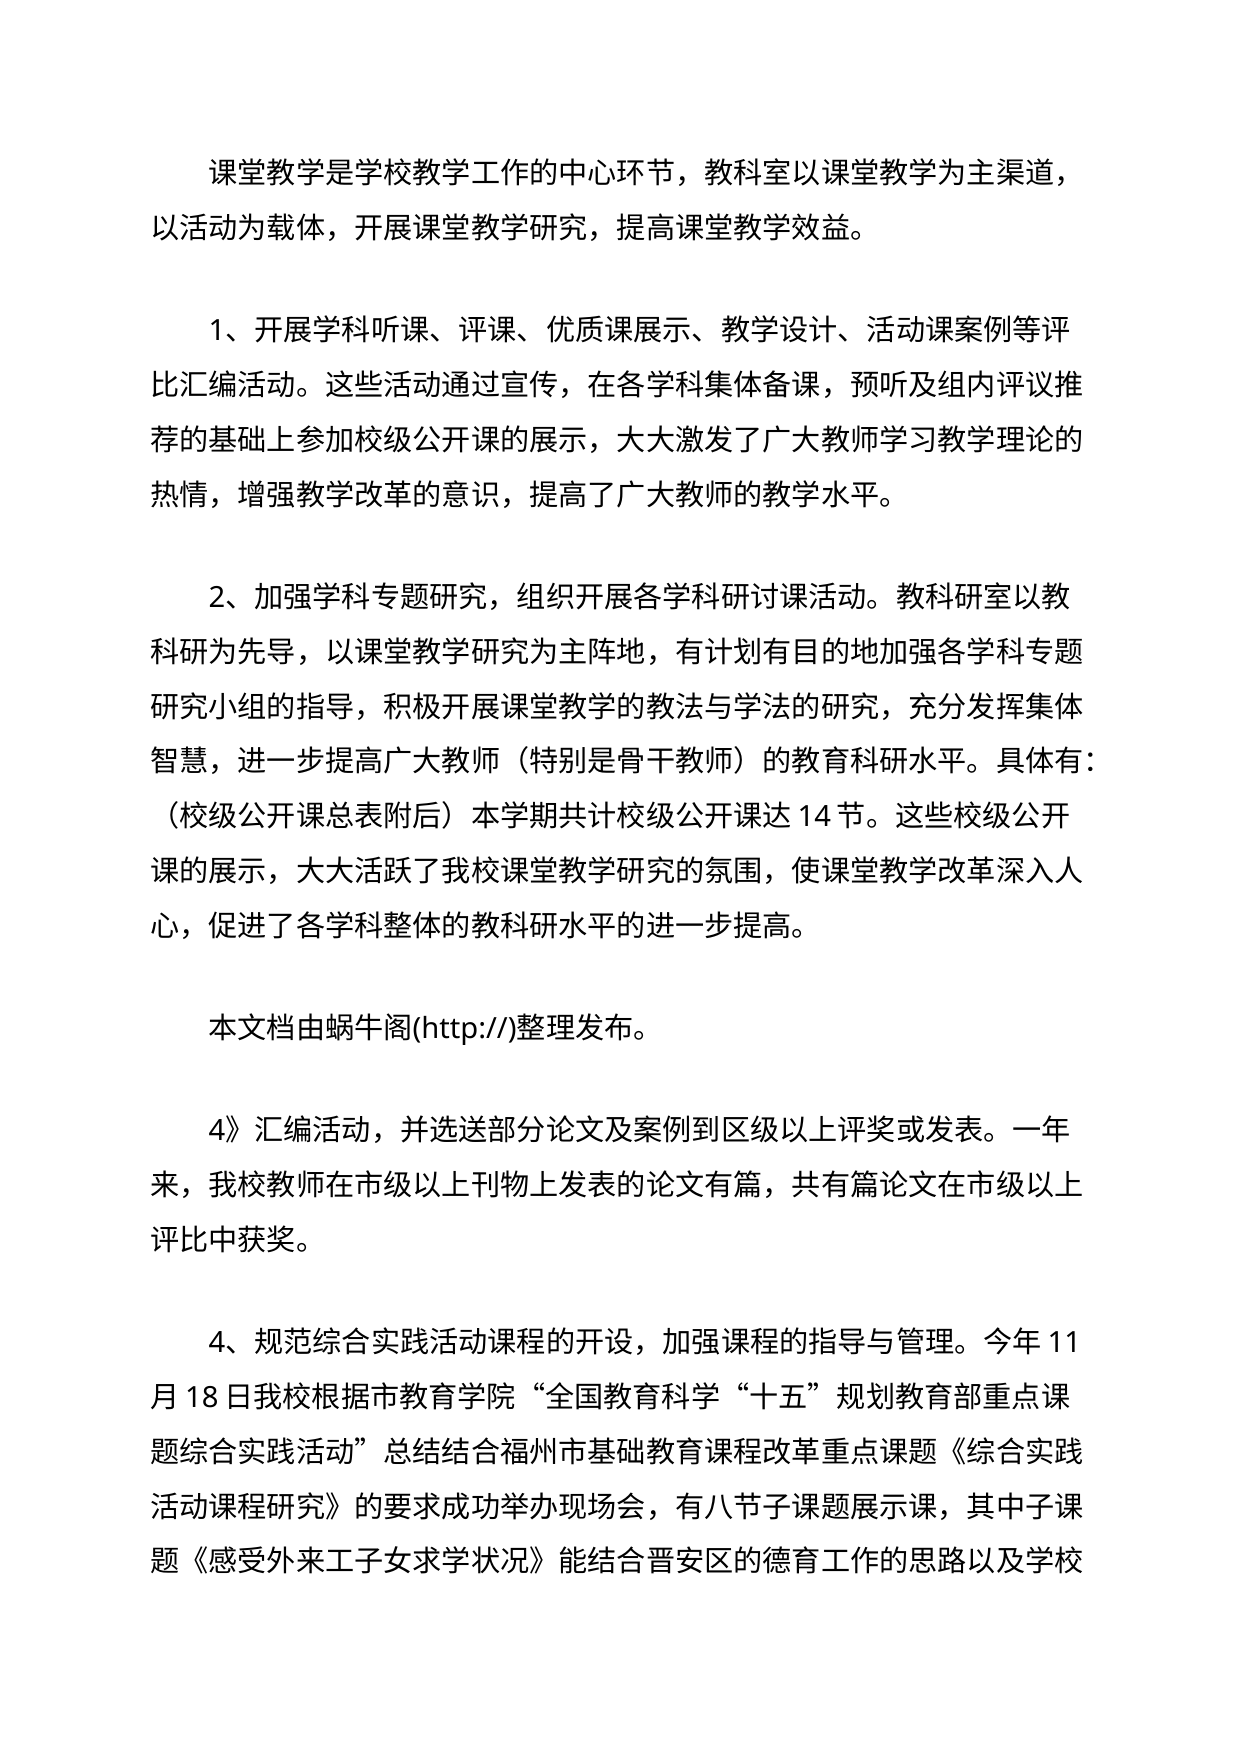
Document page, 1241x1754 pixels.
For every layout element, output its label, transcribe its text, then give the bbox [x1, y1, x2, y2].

text 2、加强学科专题研究，组织开展各学科研讨课活动。教科研室以教科研为先导，以课堂教学研究为主阵地，有计划有目的地加强各学科专题研究小组的指导，积极开展课堂教学的教法与学法的研究，充分发挥集体智慧，进一步提高广大教师（特别是骨干教师）的教育科研水平。具体有：（校级公开课总表附后）本学期共计校级公开课达14节。这些校级公开课的展示，大大活跃了我校课堂教学研究的氛围，使课堂教学改革深入人心，促进了各学科整体的教科研水平的进一步提高。 [150, 573, 1090, 945]
text 本文档由蜗牛阁(http://)整理发布。 [150, 1004, 1090, 1047]
text 课堂教学是学校教学工作的中心环节，教科室以课堂教学为主渠道，以活动为载体，开展课堂教学研究，提高课堂教学效益。 [150, 150, 1090, 247]
text 4》汇编活动，并选送部分论文及案例到区级以上评奖或发表。一年来，我校教师在市级以上刊物上发表的论文有篇，共有篇论文在市级以上评比中获奖。 [150, 1107, 1090, 1259]
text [150, 1318, 1090, 1580]
text 1、开展学科听课、评课、优质课展示、教学设计、活动课案例等评比汇编活动。这些活动通过宣传，在各学科集体备课，预听及组内评议推荐的基础上参加校级公开课的展示，大大激发了广大教师学习教学理论的热情，增强教学改革的意识，提高了广大教师的教学水平。 [150, 307, 1090, 514]
